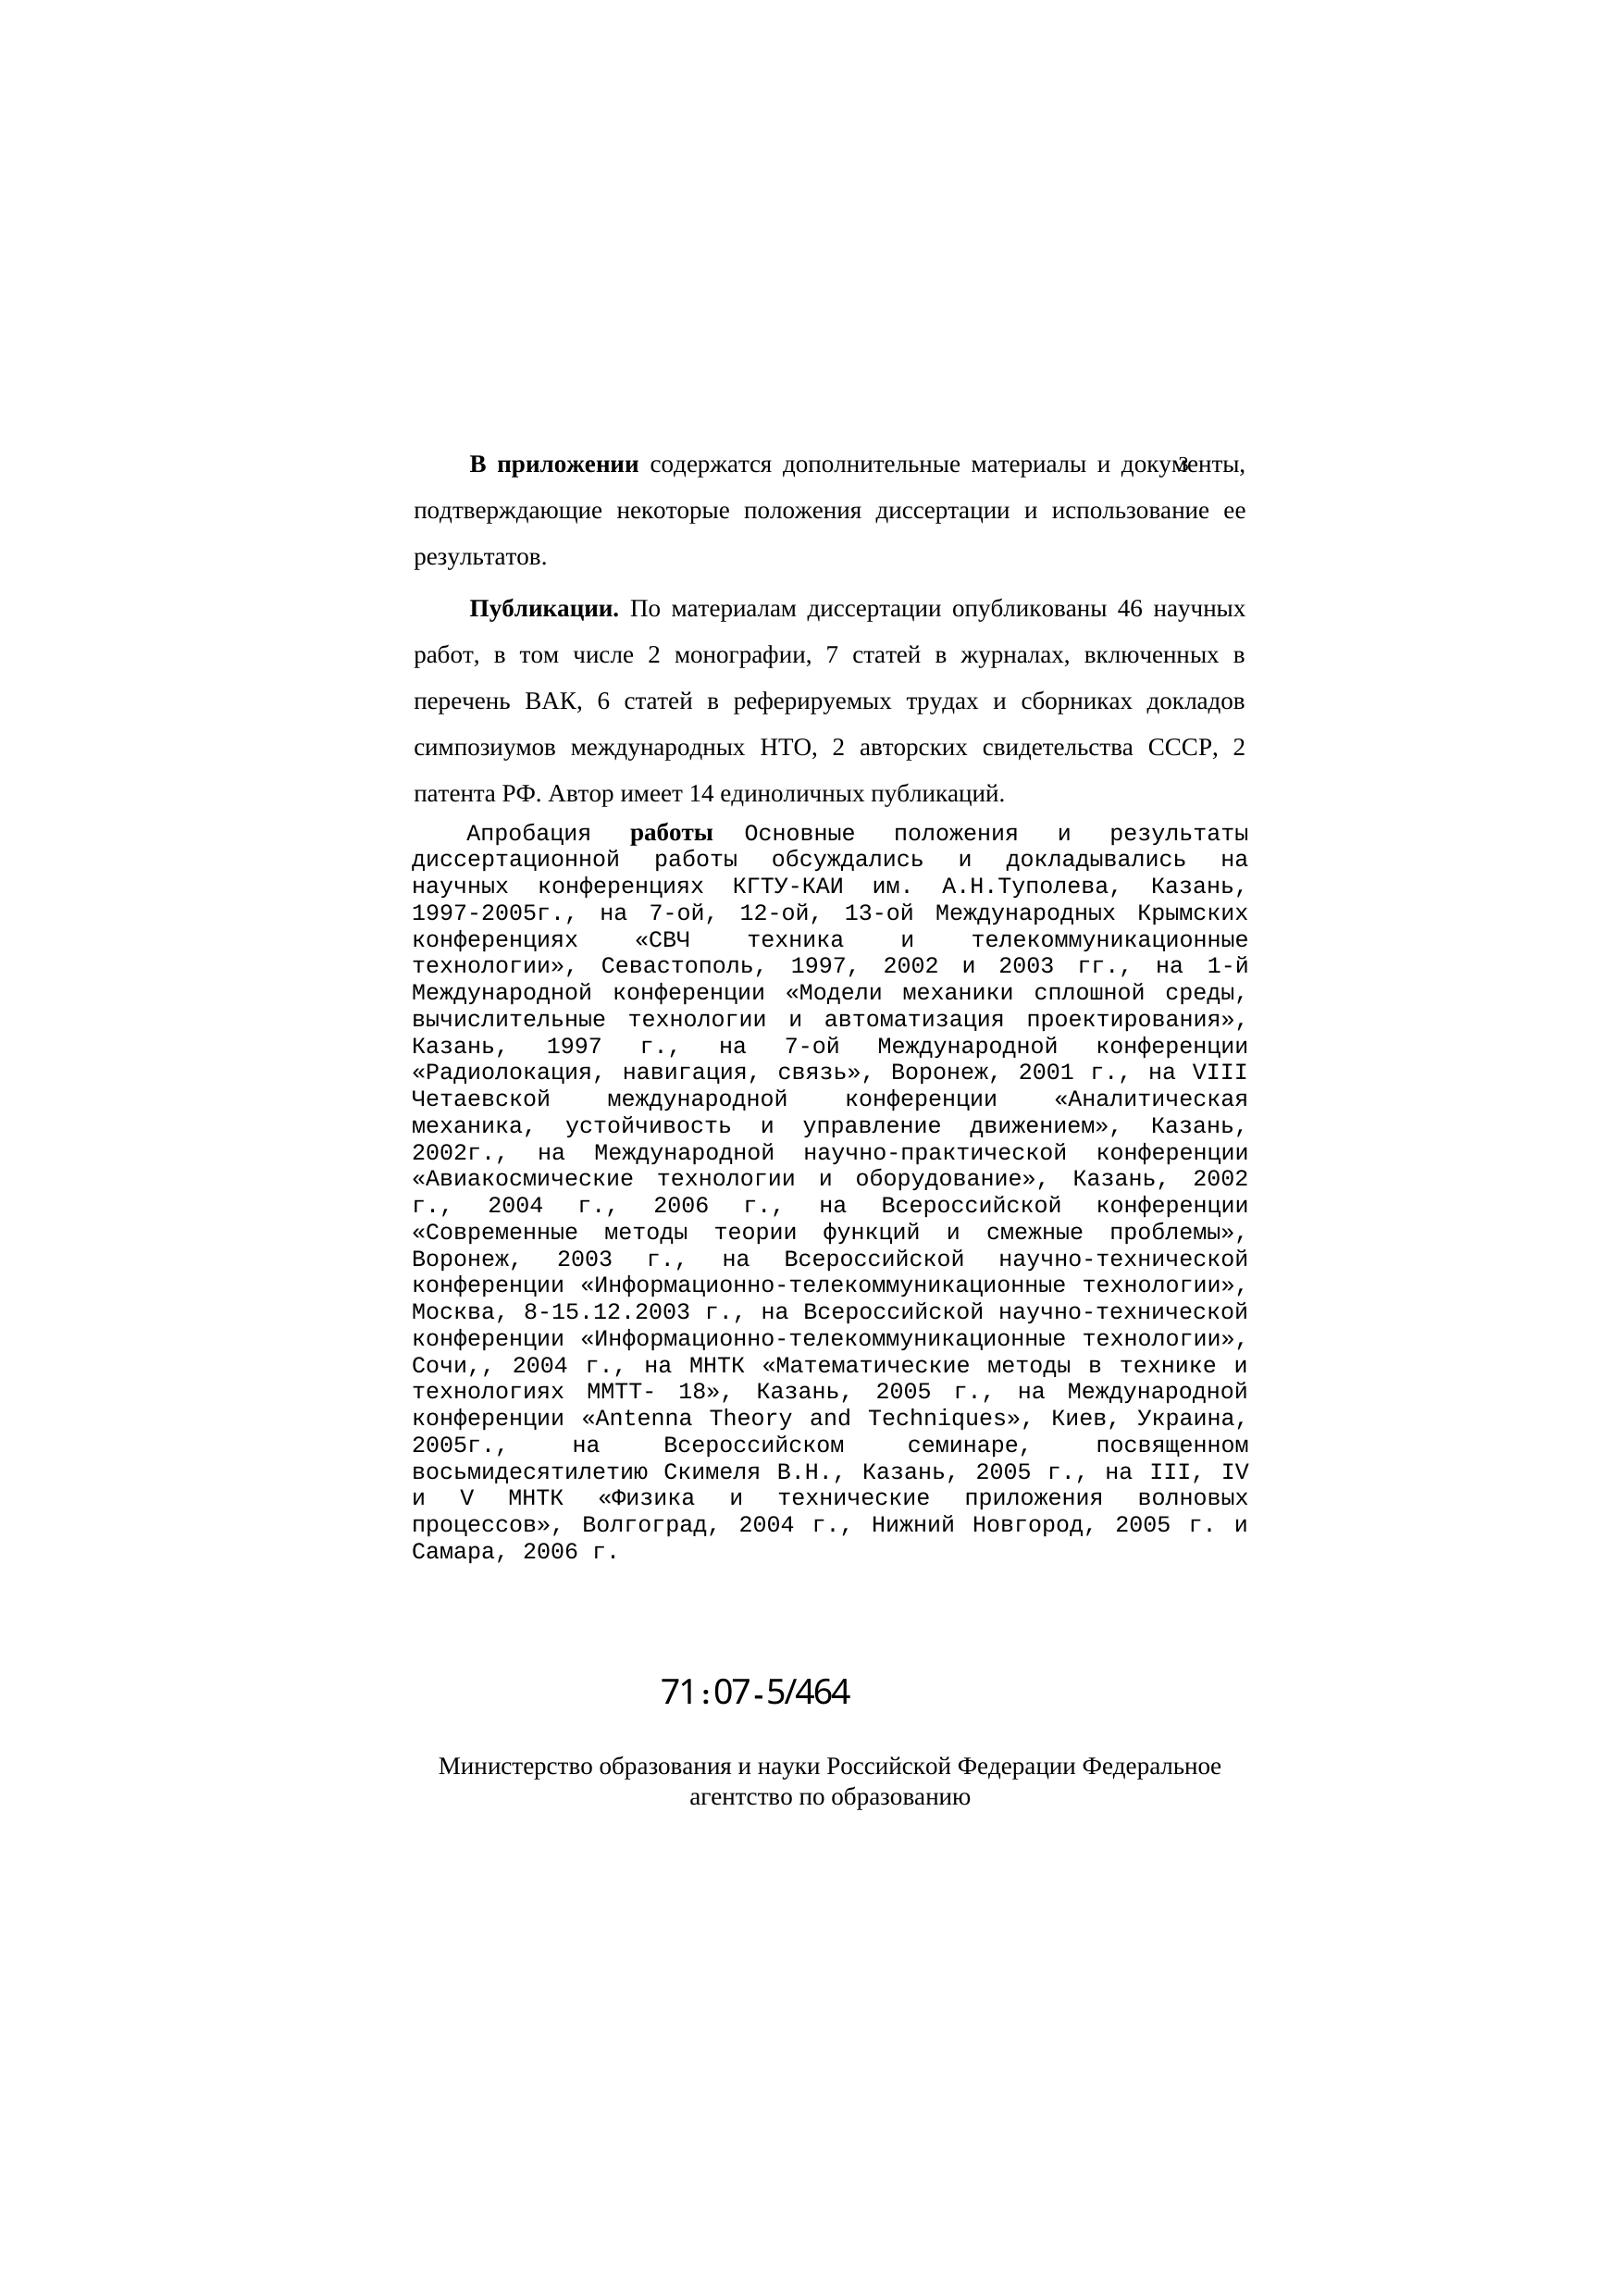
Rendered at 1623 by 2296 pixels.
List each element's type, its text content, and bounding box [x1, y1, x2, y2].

text Публикации. По материалам диссертации опубликованы 46 научных работ, в том числе 2 монографии, 7 статей в журналах, включенных в перечень ВАК, 6 статей в реферируемых трудах и сборниках докладов симпозиумов международных НТО, 2 авторских свидетельства СССР, 2 патента РФ. Автор имеет 14 единоличных публикаций. [414, 579, 1246, 811]
text Апробация работы Основные положения и результаты диссертационной работы обсуждались и докладывались на научных конференциях КГТУ-КАИ им. А.Н.Туполева, Казань, 1997-2005г., на 7-ой, 12-ой, 13-ой Международных Крымских конференциях «СВЧ техника и телекоммуникационные технологии», Севастополь, 1997, 2002 и 2003 гг., на 1-й Международной конференции «Модели механики сплошной среды, вычислительные технологии и автоматизация проектирования», Казань, 1997 г., на 7-ой Международной конференции «Радиолокация, навигация, связь», Воронеж, 2001 г., на VIII Четаевской международной конференции «Аналитическая механика, устойчивость и управление движением», Казань, 2002г., на Международной научно-практической конференции «Авиакосмические технологии и оборудование», Казань, 2002 г., 2004 г., 2006 г., на Всероссийской конференции «Современные методы теории функций и смежные проблемы», Воронеж, 2003 г., на Всероссийской научно-технической конференции «Информационно-телекоммуникационные технологии», Москва, 8-15.12.2003 г., на Всероссийской научно-технической конференции «Информационно-телекоммуникационные технологии», Сочи,, 2004 г., на МНТК «Математические методы в технике и технологиях ММТТ- 18», Казань, 2005 г., на Международной конференции «Antenna Theory and Techniques», Киев, Украина, 2005г., на Всероссийском семинаре, посвященном восьмидесятилетию Скимеля В.Н., Казань, 2005 г., на III, IV и V МНТК «Физика и технические приложения волновых процессов», Волгоград, 2004 г., Нижний Новгород, 2005 г. и Самара, 2006 г. [412, 817, 1248, 1566]
text Министерство образования и науки Российской Федерации Федеральное агентство по образованию [412, 1750, 1248, 1812]
text 71:07-5/464 [661, 1677, 1248, 1711]
text В приложении содержатся дополнительные материалы и документы, подтверждающие некоторые положения диссертации и использование ее результатов. [414, 435, 1246, 574]
